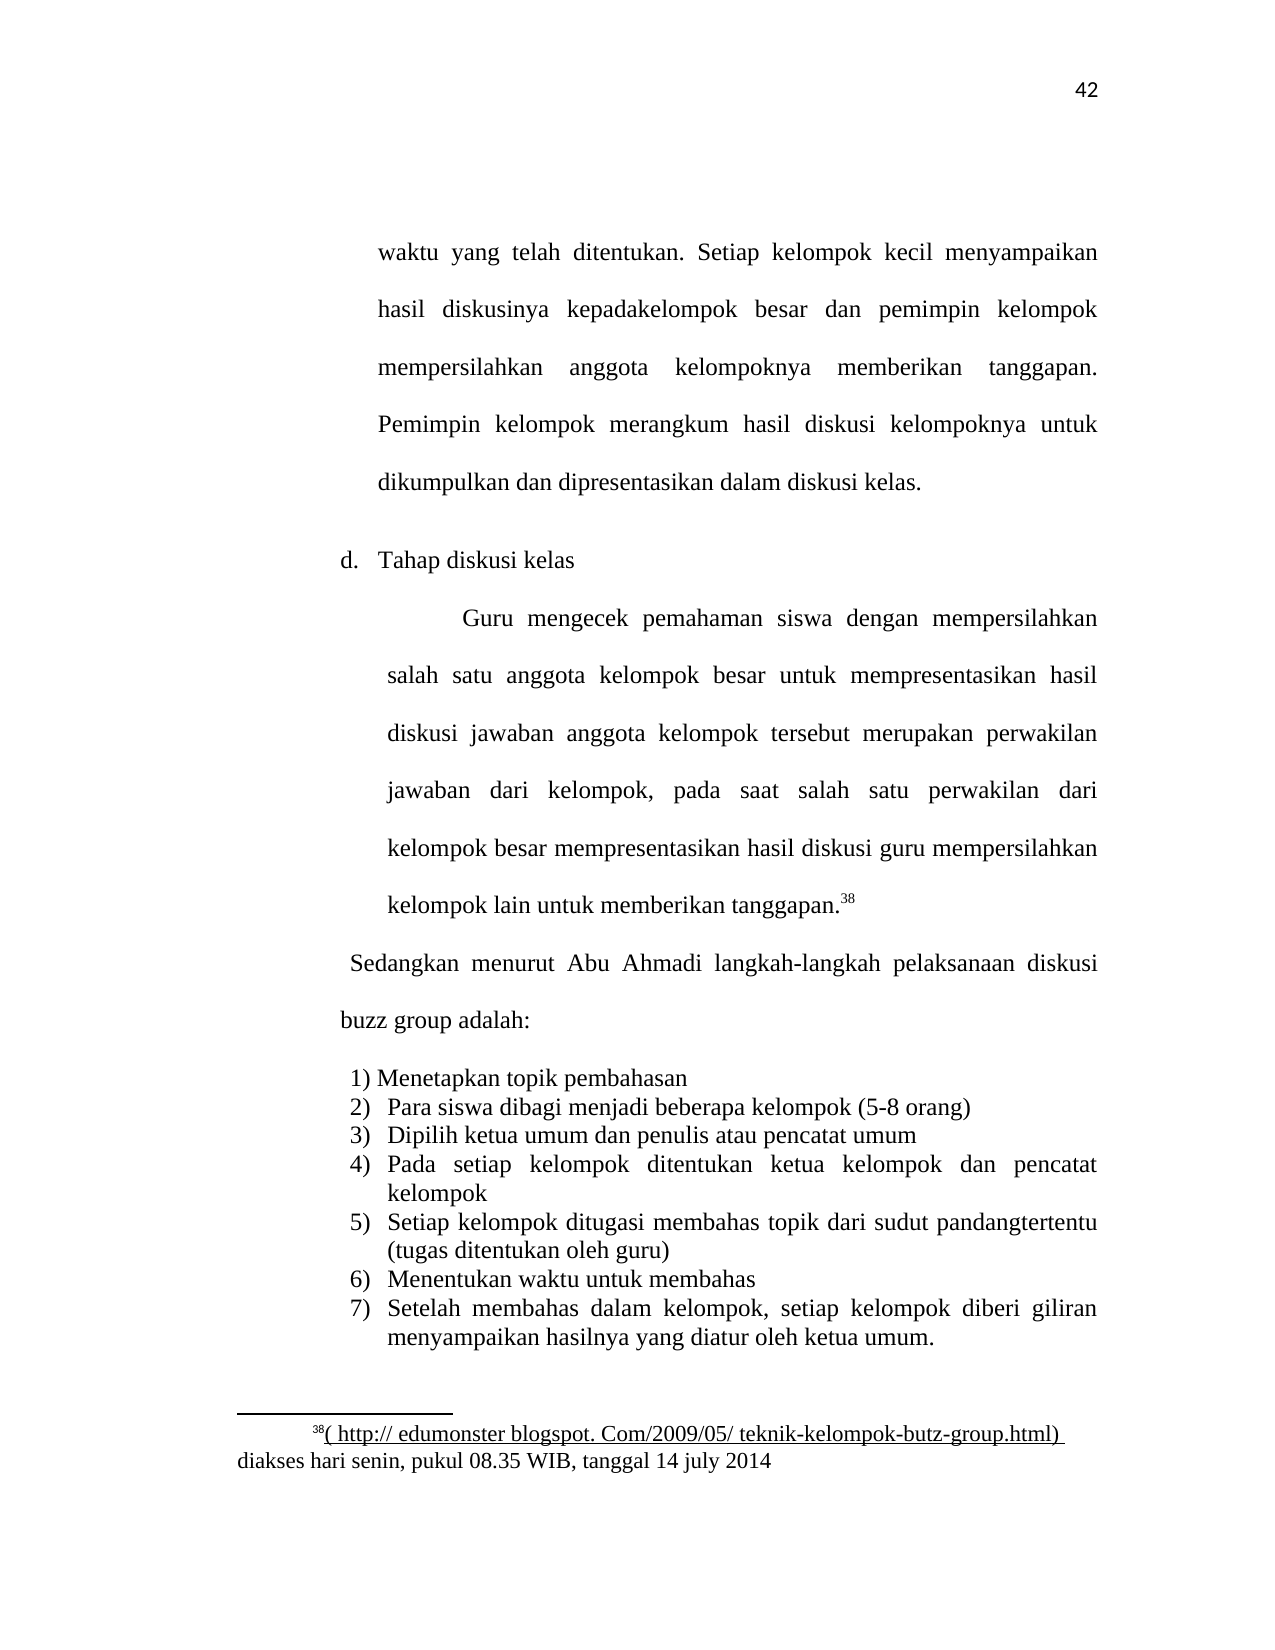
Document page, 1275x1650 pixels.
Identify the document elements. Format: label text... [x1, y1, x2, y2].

list Para siswa dibagi menjadi beberapa kelompok (5-8 orang) [349, 1092, 1098, 1120]
list Menentukan waktu untuk membahas [349, 1264, 1098, 1293]
text Sedangkan menurut Abu Ahmadi langkah-langkah pelaksanaan diskusi buzz group adalah: [340, 948, 1098, 1034]
list Setiap kelompok ditugasi membahas topik dari sudut pandangtertentu (tugas ditentukan oleh guru) [349, 1207, 1098, 1264]
list Dipilih ketua umum dan penulis atau pencatat umum [349, 1120, 1098, 1149]
list Setelah membahas dalam kelompok, setiap kelompok diberi giliran menyampaikan hasilnya yang diatur oleh ketua umum. [349, 1293, 1098, 1350]
text Guru mengecek pemahaman siswa dengan mempersilahkan salah satu anggota kelompok besar untuk mempresentasikan hasil diskusi jawaban anggota kelompok tersebut merupakan perwakilan jawaban dari kelompok, pada saat salah satu perwakilan dari kelompok besar mempresentasikan hasil diskusi guru mempersilahkan kelompok lain untuk memberikan tanggapan. [387, 603, 1098, 919]
text 1) Menetapkan topik pembahasan [349, 1063, 1098, 1092]
list Tahap diskusi kelas [340, 545, 1098, 574]
list Pada setiap kelompok ditentukan ketua kelompok dan pencatat kelompok [349, 1149, 1098, 1207]
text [378, 237, 1098, 496]
